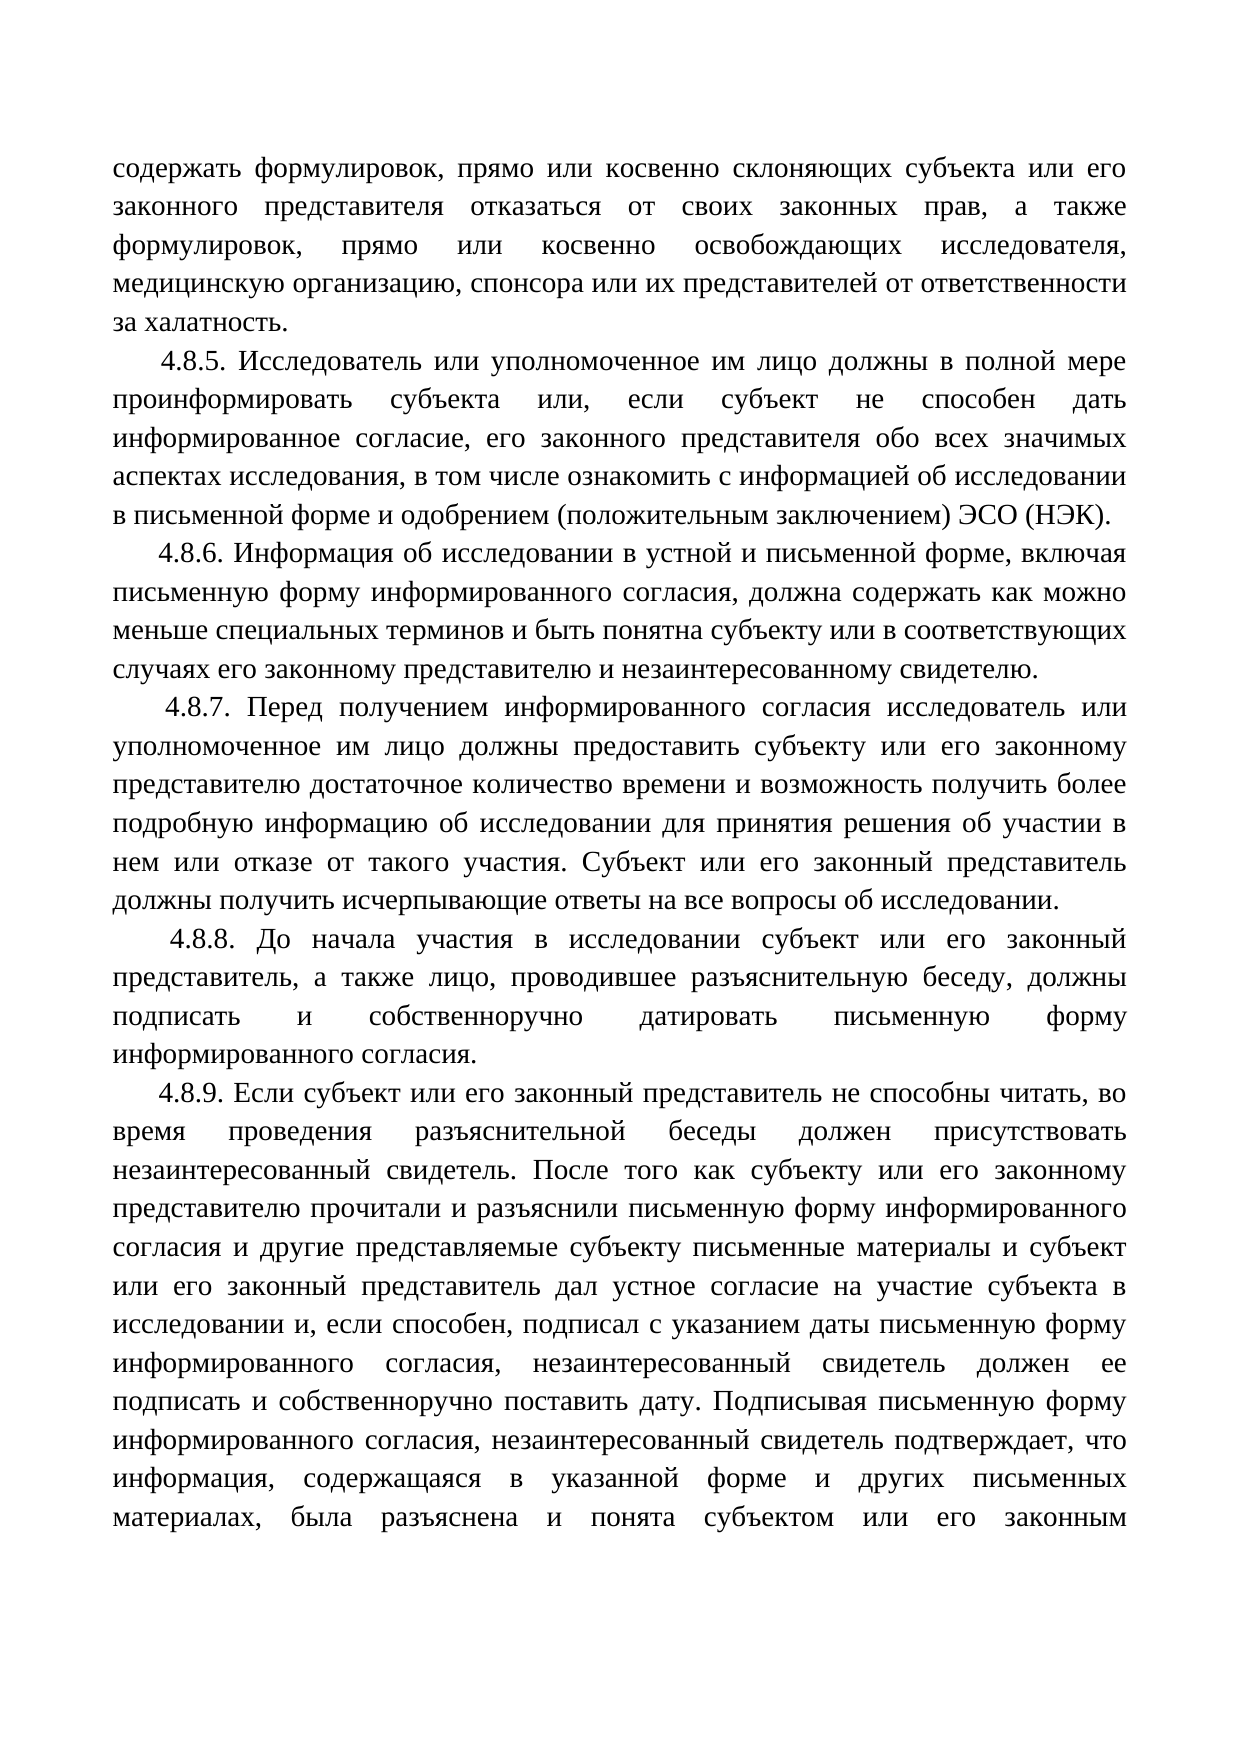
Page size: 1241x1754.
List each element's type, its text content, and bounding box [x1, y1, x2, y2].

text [112, 1075, 1128, 1532]
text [112, 150, 1128, 338]
text 4.8.6. Информация об исследовании в устной и письменной форме, включая письменную форму информированного согласия, должна содержать как можно меньше специальных терминов и быть понятна субъекту или в соответствующих случаях его законному представителю и незаинтересованному свидетелю. [112, 535, 1128, 684]
text 4.8.5. Исследователь или уполномоченное им лицо должны в полной мере проинформировать субъекта или, если субъект не способен дать информированное согласие, его законного представителя обо всех значимых аспектах исследования, в том числе ознакомить с информацией об исследовании в письменной форме и одобрением (положительным заключением) ЭСО (НЭК). [112, 343, 1128, 530]
text 4.8.8. До начала участия в исследовании субъект или его законный представитель, а также лицо, проводившее разъяснительную беседу, должны подписать и собственноручно датировать письменную форму информированного согласия. [112, 921, 1128, 1070]
text 4.8.7. Перед получением информированного согласия исследователь или уполномоченное им лицо должны предоставить субъекту или его законному представителю достаточное количество времени и возможность получить более подробную информацию об исследовании для принятия решения об участии в нем или отказе от такого участия. Субъект или его законный представитель должны получить исчерпывающие ответы на все вопросы об исследовании. [112, 689, 1128, 916]
